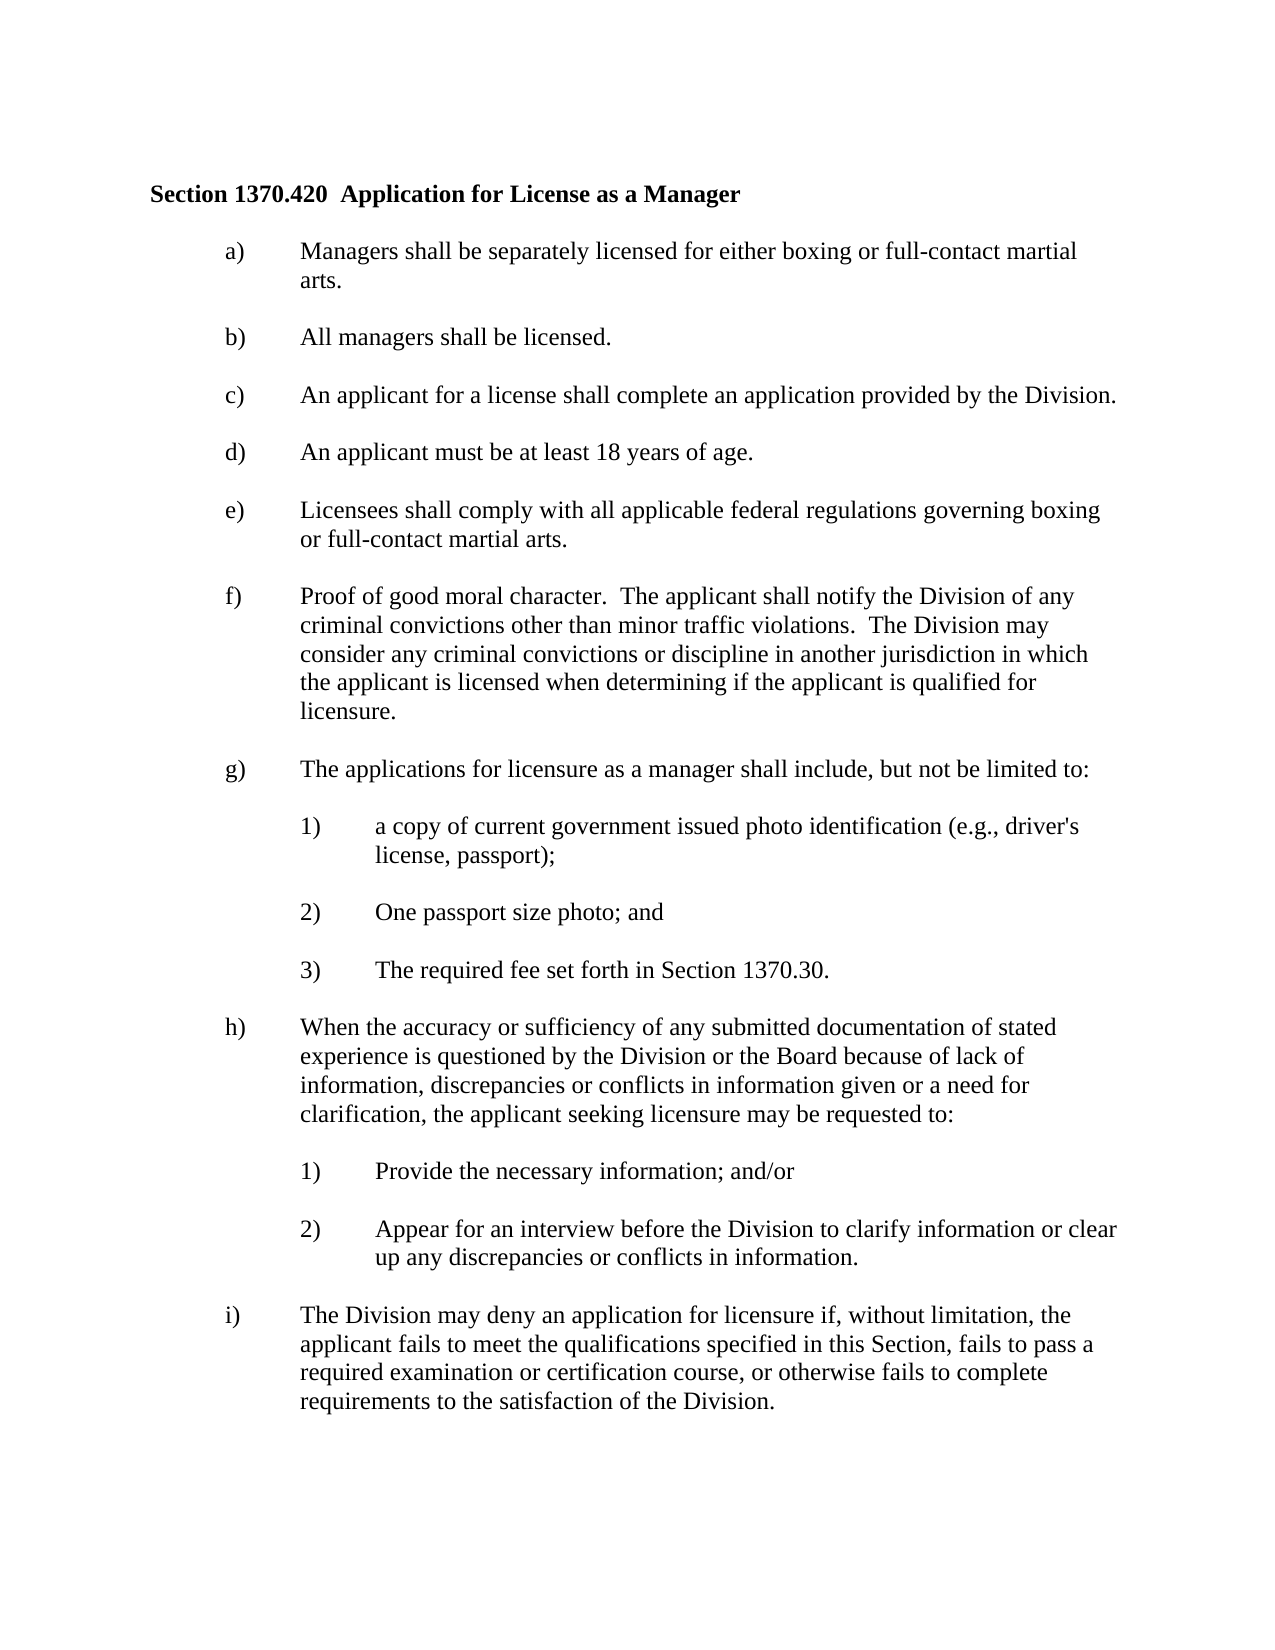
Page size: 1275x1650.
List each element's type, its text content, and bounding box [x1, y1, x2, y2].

text 1) Provide the necessary information; and/or [300, 1156, 1125, 1185]
text 1) a copy of current government issued photo identification (e.g., driver's license, passport); [300, 811, 1125, 869]
text a) Managers shall be separately licensed for either boxing or full-contact martial arts. [225, 236, 1125, 294]
text h) When the accuracy or sufficiency of any submitted documentation of stated experience is questioned by the Division or the Board because of lack of information, discrepancies or conflicts in information given or a need for clarification, the applicant seeking licensure may be requested to: [225, 1012, 1125, 1127]
text 2) Appear for an interview before the Division to clarify information or clear up any discrepancies or conflicts in information. [300, 1214, 1125, 1271]
text g) The applications for licensure as a manager shall include, but not be limited to: [225, 754, 1125, 782]
text i) The Division may deny an application for licensure if, without limitation, the applicant fails to meet the qualifications specified in this Section, fails to pass a required examination or certification course, or otherwise fails to complete requirements to the satisfaction of the Division. [225, 1300, 1125, 1415]
text b) All managers shall be licensed. [225, 322, 1125, 351]
text Section 1370.420 Application for License as a Manager [150, 179, 1125, 207]
text d) An applicant must be at least 18 years of age. [225, 437, 1125, 466]
text e) Licensees shall comply with all applicable federal regulations governing boxing or full-contact martial arts. [225, 495, 1125, 552]
text 3) The required fee set forth in Section 1370.30. [300, 955, 1125, 984]
text 2) One passport size photo; and [300, 897, 1125, 926]
text c) An applicant for a license shall complete an application provided by the Division. [225, 380, 1125, 409]
text f) Proof of good moral character. The applicant shall notify the Division of any criminal convictions other than minor traffic violations. The Division may consider any criminal convictions or discipline in another jurisdiction in which the applicant is licensed when determining if the applicant is qualified for licensure. [225, 581, 1125, 725]
